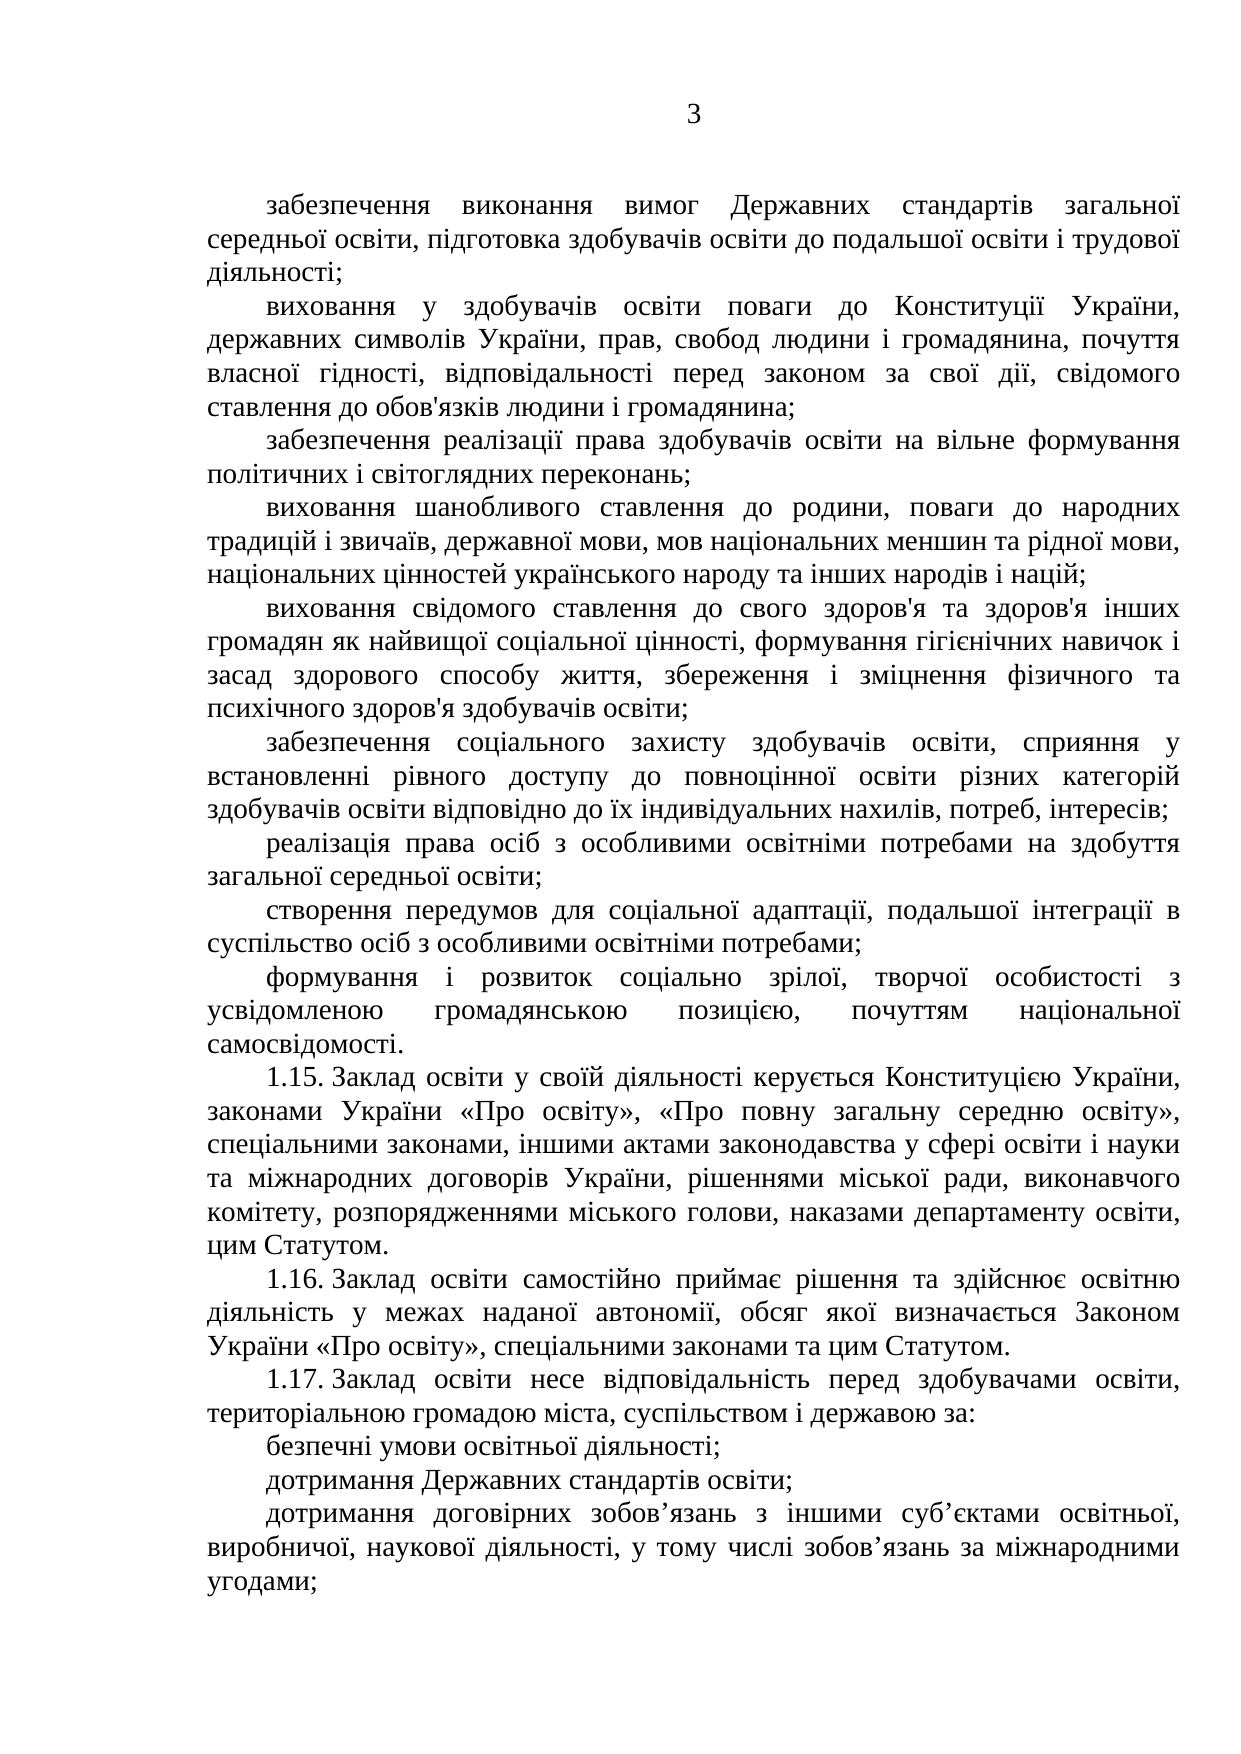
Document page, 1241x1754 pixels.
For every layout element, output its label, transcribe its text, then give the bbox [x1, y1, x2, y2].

list 1.15. Заклад освіти у своїй діяльності керується Конституцією України, законами України «Про освіту», «Про повну загальну середню освіту», спеціальними законами, іншими актами законодавства у сфері освіти і науки та міжнародних договорів України, рішеннями міської ради, виконавчого комітету, розпорядженнями міського голови, наказами департаменту освіти, цим Статутом. [207, 1059, 1181, 1261]
list забезпечення виконання вимог Державних стандартів загальної середньої освіти, підготовка здобувачів освіти до подальшої освіти і трудової діяльності; [207, 187, 1181, 288]
list забезпечення соціального захисту здобувачів освіти, сприяння у встановленні рівного доступу до повноцінної освіти різних категорій здобувачів освіти відповідно до їх індивідуальних нахилів, потреб, інтересів; [207, 724, 1181, 825]
list 1.17. Заклад освіти несе відповідальність перед здобувачами освіти, територіальною громадою міста, суспільством і державою за: [207, 1361, 1181, 1428]
list безпечні умови освітньої діяльності; [207, 1428, 1181, 1462]
list виховання у здобувачів освіти поваги до Конституції України, державних символів України, прав, свобод людини і громадянина, почуття власної гідності, відповідальності перед законом за свої дії, свідомого ставлення до обов'язків людини і громадянина; [207, 288, 1181, 422]
list 1.16. Заклад освіти самостійно приймає рішення та здійснює освітню діяльність у межах наданої автономії, обсяг якої визначається Законом України «Про освіту», спеціальними законами та цим Статутом. [207, 1261, 1181, 1361]
list дотримання Державних стандартів освіти; [207, 1462, 1181, 1496]
list виховання свідомого ставлення до свого здоров'я та здоров'я інших громадян як найвищої соціальної цінності, формування гігієнічних навичок і засад здорового способу життя, збереження і зміцнення фізичного та психічного здоров'я здобувачів освіти; [207, 590, 1181, 724]
list реалізація права осіб з особливими освітніми потребами на здобуття загальної середньої освіти; [207, 825, 1181, 892]
list виховання шанобливого ставлення до родини, поваги до народних традицій і звичаїв, державної мови, мов національних меншин та рідної мови, національних цінностей українського народу та інших народів і націй; [207, 489, 1181, 590]
list створення передумов для соціальної адаптації, подальшої інтеграції в суспільство осіб з особливими освітніми потребами; [207, 892, 1181, 959]
list дотримання договірних зобов’язань з іншими суб’єктами освітньої, виробничої, наукової діяльності, у тому числі зобов’язань за міжнародними угодами; [207, 1496, 1181, 1596]
list забезпечення реалізації права здобувачів освіти на вільне формування політичних і світоглядних переконань; [207, 422, 1181, 489]
list формування і розвиток соціально зрілої, творчої особистості з усвідомленою громадянською позицією, почуттям національної самосвідомості. [207, 959, 1181, 1059]
